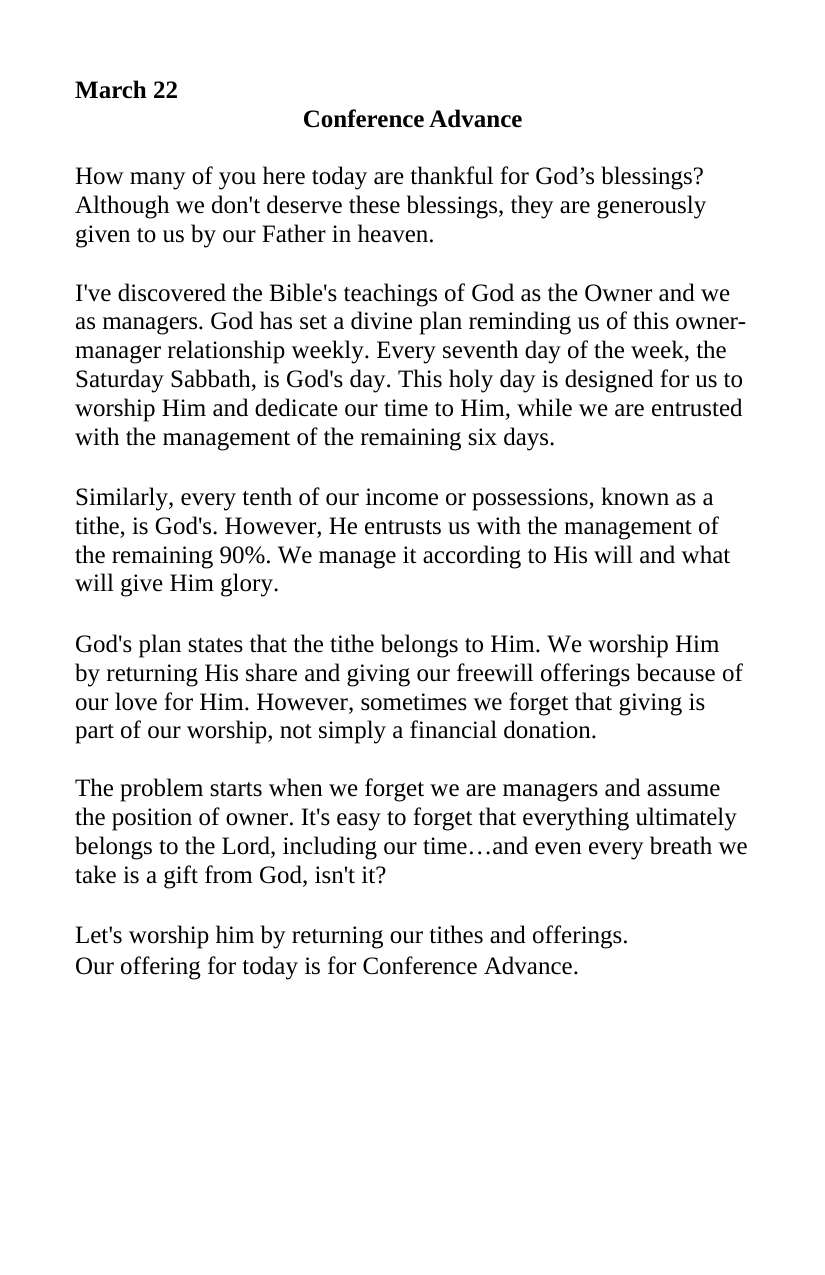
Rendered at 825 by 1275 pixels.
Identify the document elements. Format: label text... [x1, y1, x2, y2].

text The problem starts when we forget we are managers and assume the position of owner. It's easy to forget that everything ultimately belongs to the Lord, including our time…and even every breath we take is a gift from God, isn't it? [75, 773, 750, 888]
text I've discovered the Bible's teachings of God as the Owner and we as managers. God has set a divine plan reminding us of this owner-manager relationship weekly. Every seventh day of the week, the Saturday Sabbath, is God's day. This holy day is designed for us to worship Him and dedicate our time to Him, while we are entrusted with the management of the remaining six days. [75, 278, 750, 450]
text Similarly, every tenth of our income or possessions, known as a tithe, is God's. However, He entrusts us with the management of the remaining 90%. We manage it according to His will and what will give Him glory. [75, 482, 750, 597]
text How many of you here today are thankful for God’s blessings? Although we don't deserve these blessings, they are generously given to us by our Father in heaven. [75, 161, 750, 247]
text God's plan states that the tithe belongs to Him. We worship Him by returning His share and giving our freewill offerings because of our love for Him. However, sometimes we forget that giving is part of our worship, not simply a financial donation. [75, 629, 750, 744]
text March 22 [75, 75, 750, 104]
text Let's worship him by returning our tithes and offerings. [75, 920, 750, 949]
text Our offering for today is for Conference Advance. [75, 951, 750, 979]
text Conference Advance [75, 104, 750, 132]
